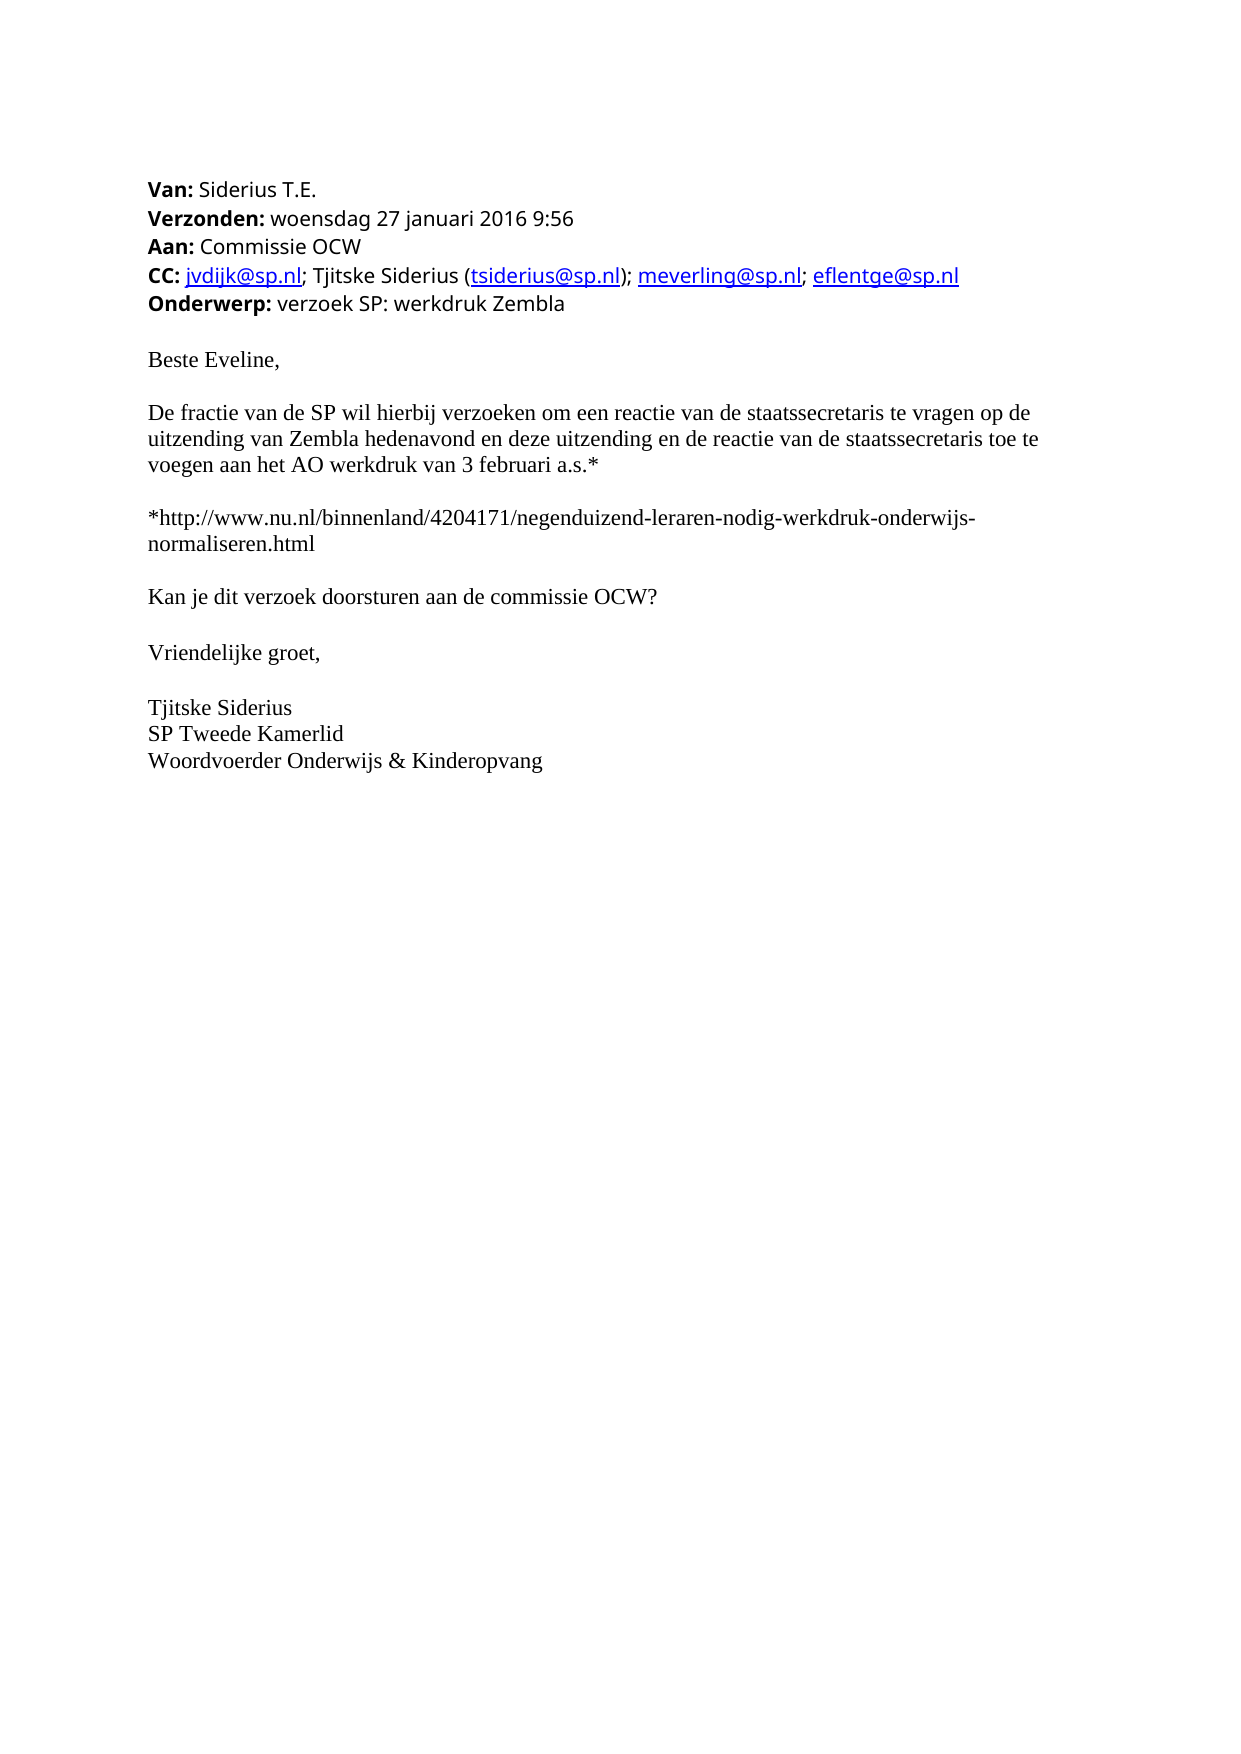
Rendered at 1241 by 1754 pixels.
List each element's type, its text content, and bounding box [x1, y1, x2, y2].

text Vriendelijke groet, [148, 638, 1093, 665]
text Kan je dit verzoek doorsturen aan de commissie OCW? [148, 583, 1093, 609]
text Woordvoerder Onderwijs & Kinderopvang [148, 747, 1093, 773]
text Beste Eveline, [148, 346, 1093, 372]
text *http://www.nu.nl/binnenland/4204171/negenduizend-leraren-nodig-werkdruk-onderwijs-normaliseren.html [148, 504, 1093, 557]
text De fractie van de SP wil hierbij verzoeken om een reactie van de staatssecretaris te vragen op de uitzending van Zembla hedenavond en deze uitzending en de reactie van de staatssecretaris toe te voegen aan het AO werkdruk van 3 februari a.s.* [148, 398, 1093, 478]
text Tjitske Siderius SP Tweede Kamerlid [148, 694, 1093, 747]
text Van: Siderius T.E. Verzonden: woensdag 27 januari 2016 9:56 Aan: Commissie OCW CC: jvdijk@sp.nl; Tjitske Siderius (tsiderius@sp.nl); meverling@sp.nl; eflentge@sp.nl Onderwerp: verzoek SP: werkdruk Zembla [148, 176, 1093, 318]
